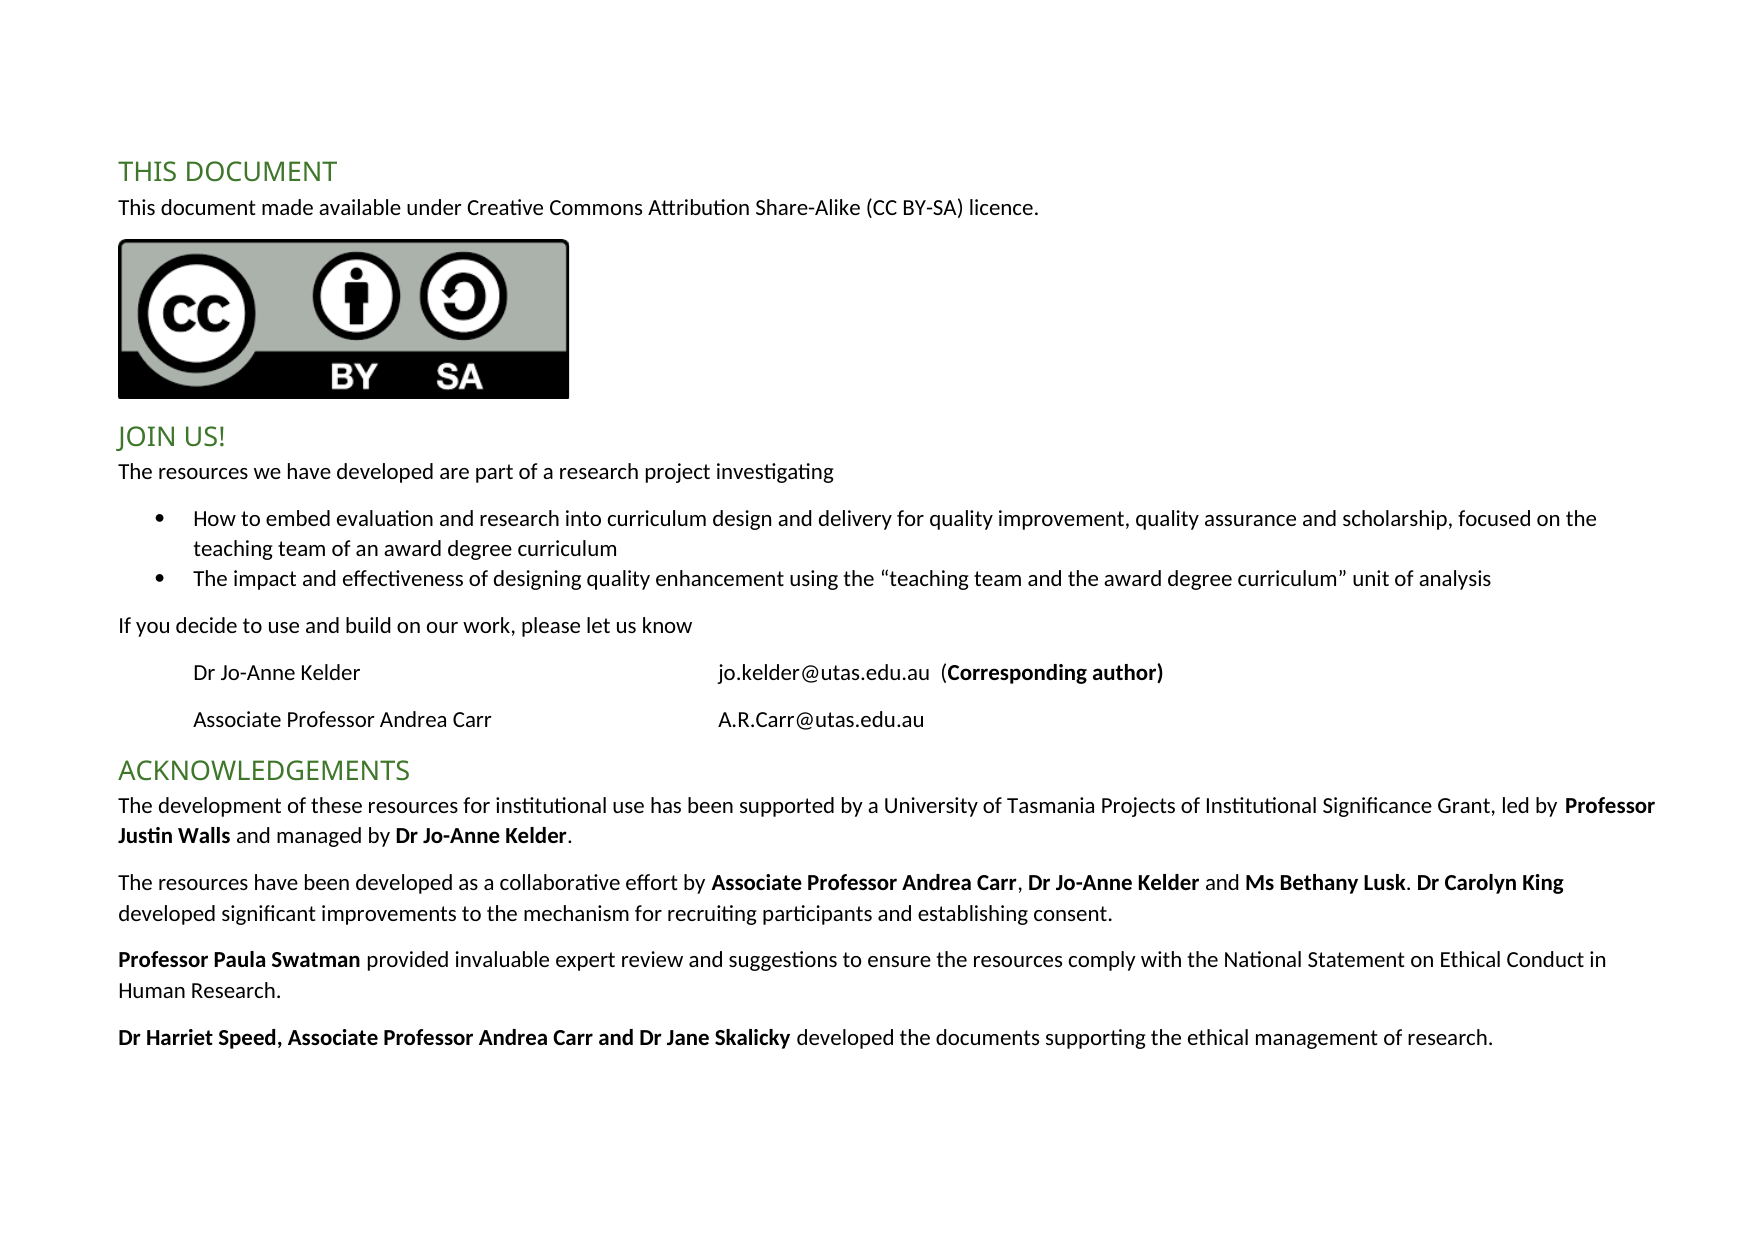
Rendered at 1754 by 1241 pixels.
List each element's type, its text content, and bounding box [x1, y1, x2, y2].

text Associate Professor Andrea Carr A.R.Carr@utas.edu.au [193, 705, 1665, 733]
text Dr Harriet Speed, Associate Professor Andrea Carr and Dr Jane Skalicky developed the documents supporting the ethical management of research. [118, 1023, 1651, 1051]
list How to embed evaluation and research into curriculum design and delivery for quality improvement, quality assurance and scholarship, focused on the teaching team of an award degree curriculum [156, 504, 1665, 562]
text The development of these resources for institutional use has been supported by a University of Tasmania Projects of Institutional Significance Grant, led by Professor Justin Walls and managed by Dr Jo-Anne Kelder. [118, 791, 1665, 850]
text The resources have been developed as a collaborative effort by Associate Professor Andrea Carr, Dr Jo-Anne Kelder and Ms Bethany Lusk. Dr Carolyn King developed significant improvements to the mechanism for recruiting participants and establishing consent. [118, 868, 1665, 927]
text If you decide to use and build on our work, please let us know [118, 611, 1665, 639]
subtitle THIS DOCUMENT [118, 153, 1665, 190]
list The impact and effectiveness of designing quality enhancement using the “teaching team and the award degree curriculum” unit of analysis [156, 564, 1665, 592]
subtitle ACKNOWLEDGEMENTS [118, 752, 1665, 788]
text This document made available under Creative Commons Attribution Share-Alike (CC BY-SA) licence. [118, 193, 1665, 221]
text The resources we have developed are part of a research project investigating [118, 457, 1665, 485]
picture [118, 239, 570, 399]
text Dr Jo-Anne Kelder jo.kelder@utas.edu.au (Corresponding author) [193, 658, 1665, 686]
text Professor Paula Swatman provided invaluable expert review and suggestions to ensure the resources comply with the National Statement on Ethical Conduct in Human Research. [118, 946, 1665, 1004]
subtitle JOIN US! [118, 417, 1665, 454]
